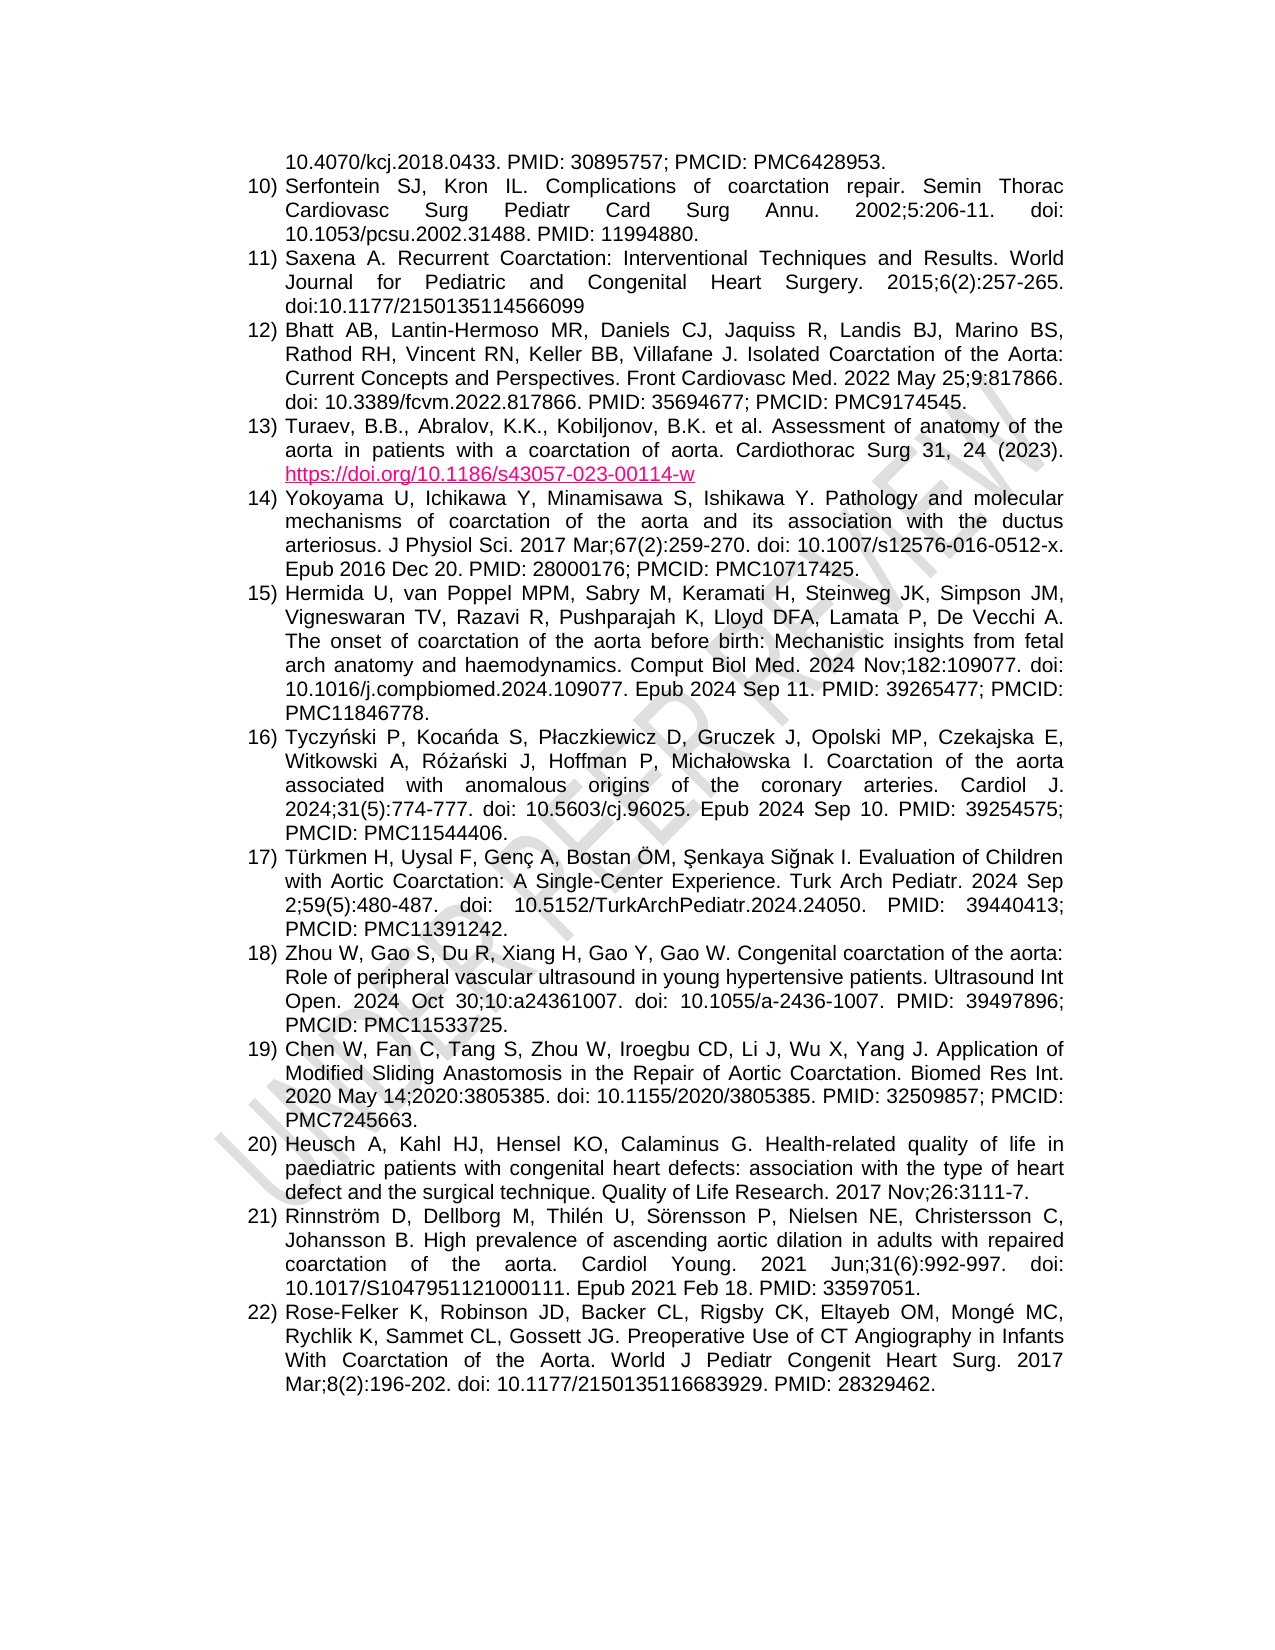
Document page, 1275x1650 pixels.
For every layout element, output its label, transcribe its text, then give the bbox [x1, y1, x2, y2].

list Bhatt AB, Lantin-Hermoso MR, Daniels CJ, Jaquiss R, Landis BJ, Marino BS, Rathod RH, Vincent RN, Keller BB, Villafane J. Isolated Coarctation of the Aorta: Current Concepts and Perspectives. Front Cardiovasc Med. 2022 May 25;9:817866. doi: 10.3389/fcvm.2022.817866. PMID: 35694677; PMCID: PMC9174545. [247, 318, 1065, 413]
list Serfontein SJ, Kron IL. Complications of coarctation repair. Semin Thorac Cardiovasc Surg Pediatr Card Surg Annu. 2002;5:206-11. doi: 10.1053/pcsu.2002.31488. PMID: 11994880. [247, 174, 1065, 246]
list Rose-Felker K, Robinson JD, Backer CL, Rigsby CK, Eltayeb OM, Mongé MC, Rychlik K, Sammet CL, Gossett JG. Preoperative Use of CT Angiography in Infants With Coarctation of the Aorta. World J Pediatr Congenit Heart Surg. 2017 Mar;8(2):196-202. doi: 10.1177/2150135116683929. PMID: 28329462. [247, 1300, 1065, 1396]
list Yokoyama U, Ichikawa Y, Minamisawa S, Ishikawa Y. Pathology and molecular mechanisms of coarctation of the aorta and its association with the ductus arteriosus. J Physiol Sci. 2017 Mar;67(2):259-270. doi: 10.1007/s12576-016-0512-x. Epub 2016 Dec 20. PMID: 28000176; PMCID: PMC10717425. [247, 485, 1065, 581]
list Zhou W, Gao S, Du R, Xiang H, Gao Y, Gao W. Congenital coarctation of the aorta: Role of peripheral vascular ultrasound in young hypertensive patients. Ultrasound Int Open. 2024 Oct 30;10:a24361007. doi: 10.1055/a-2436-1007. PMID: 39497896; PMCID: PMC11533725. [247, 941, 1065, 1036]
list Türkmen H, Uysal F, Genç A, Bostan ÖM, Şenkaya Siğnak I. Evaluation of Children with Aortic Coarctation: A Single-Center Experience. Turk Arch Pediatr. 2024 Sep 2;59(5):480-487. doi: 10.5152/TurkArchPediatr.2024.24050. PMID: 39440413; PMCID: PMC11391242. [247, 845, 1065, 941]
list Rinnström D, Dellborg M, Thilén U, Sörensson P, Nielsen NE, Christersson C, Johansson B. High prevalence of ascending aortic dilation in adults with repaired coarctation of the aorta. Cardiol Young. 2021 Jun;31(6):992-997. doi: 10.1017/S1047951121000111. Epub 2021 Feb 18. PMID: 33597051. [247, 1204, 1065, 1300]
list Tyczyński P, Kocańda S, Płaczkiewicz D, Gruczek J, Opolski MP, Czekajska E, Witkowski A, Różański J, Hoffman P, Michałowska I. Coarctation of the aorta associated with anomalous origins of the coronary arteries. Cardiol J. 2024;31(5):774-777. doi: 10.5603/cj.96025. Epub 2024 Sep 10. PMID: 39254575; PMCID: PMC11544406. [247, 725, 1065, 845]
list Heusch A, Kahl HJ, Hensel KO, Calaminus G. Health-related quality of life in paediatric patients with congenital heart defects: association with the type of heart defect and the surgical technique. Quality of Life Research. 2017 Nov;26:3111-7. [247, 1132, 1065, 1204]
list Chen W, Fan C, Tang S, Zhou W, Iroegbu CD, Li J, Wu X, Yang J. Application of Modified Sliding Anastomosis in the Repair of Aortic Coarctation. Biomed Res Int. 2020 May 14;2020:3805385. doi: 10.1155/2020/3805385. PMID: 32509857; PMCID: PMC7245663. [247, 1036, 1065, 1132]
list Hermida U, van Poppel MPM, Sabry M, Keramati H, Steinweg JK, Simpson JM, Vigneswaran TV, Razavi R, Pushparajah K, Lloyd DFA, Lamata P, De Vecchi A. The onset of coarctation of the aorta before birth: Mechanistic insights from fetal arch anatomy and haemodynamics. Comput Biol Med. 2024 Nov;182:109077. doi: 10.1016/j.compbiomed.2024.109077. Epub 2024 Sep 11. PMID: 39265477; PMCID: PMC11846778. [247, 581, 1065, 725]
list Saxena A. Recurrent Coarctation: Interventional Techniques and Results. World Journal for Pediatric and Congenital Heart Surgery. 2015;6(2):257-265. doi:10.1177/2150135114566099 [247, 246, 1065, 318]
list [247, 150, 1065, 174]
list Turaev, B.B., Abralov, K.K., Kobiljonov, B.K. et al. Assessment of anatomy of the aorta in patients with a coarctation of aorta. Cardiothorac Surg 31, 24 (2023). https://doi.org/10.1186/s43057-023-00114-w [247, 413, 1065, 485]
